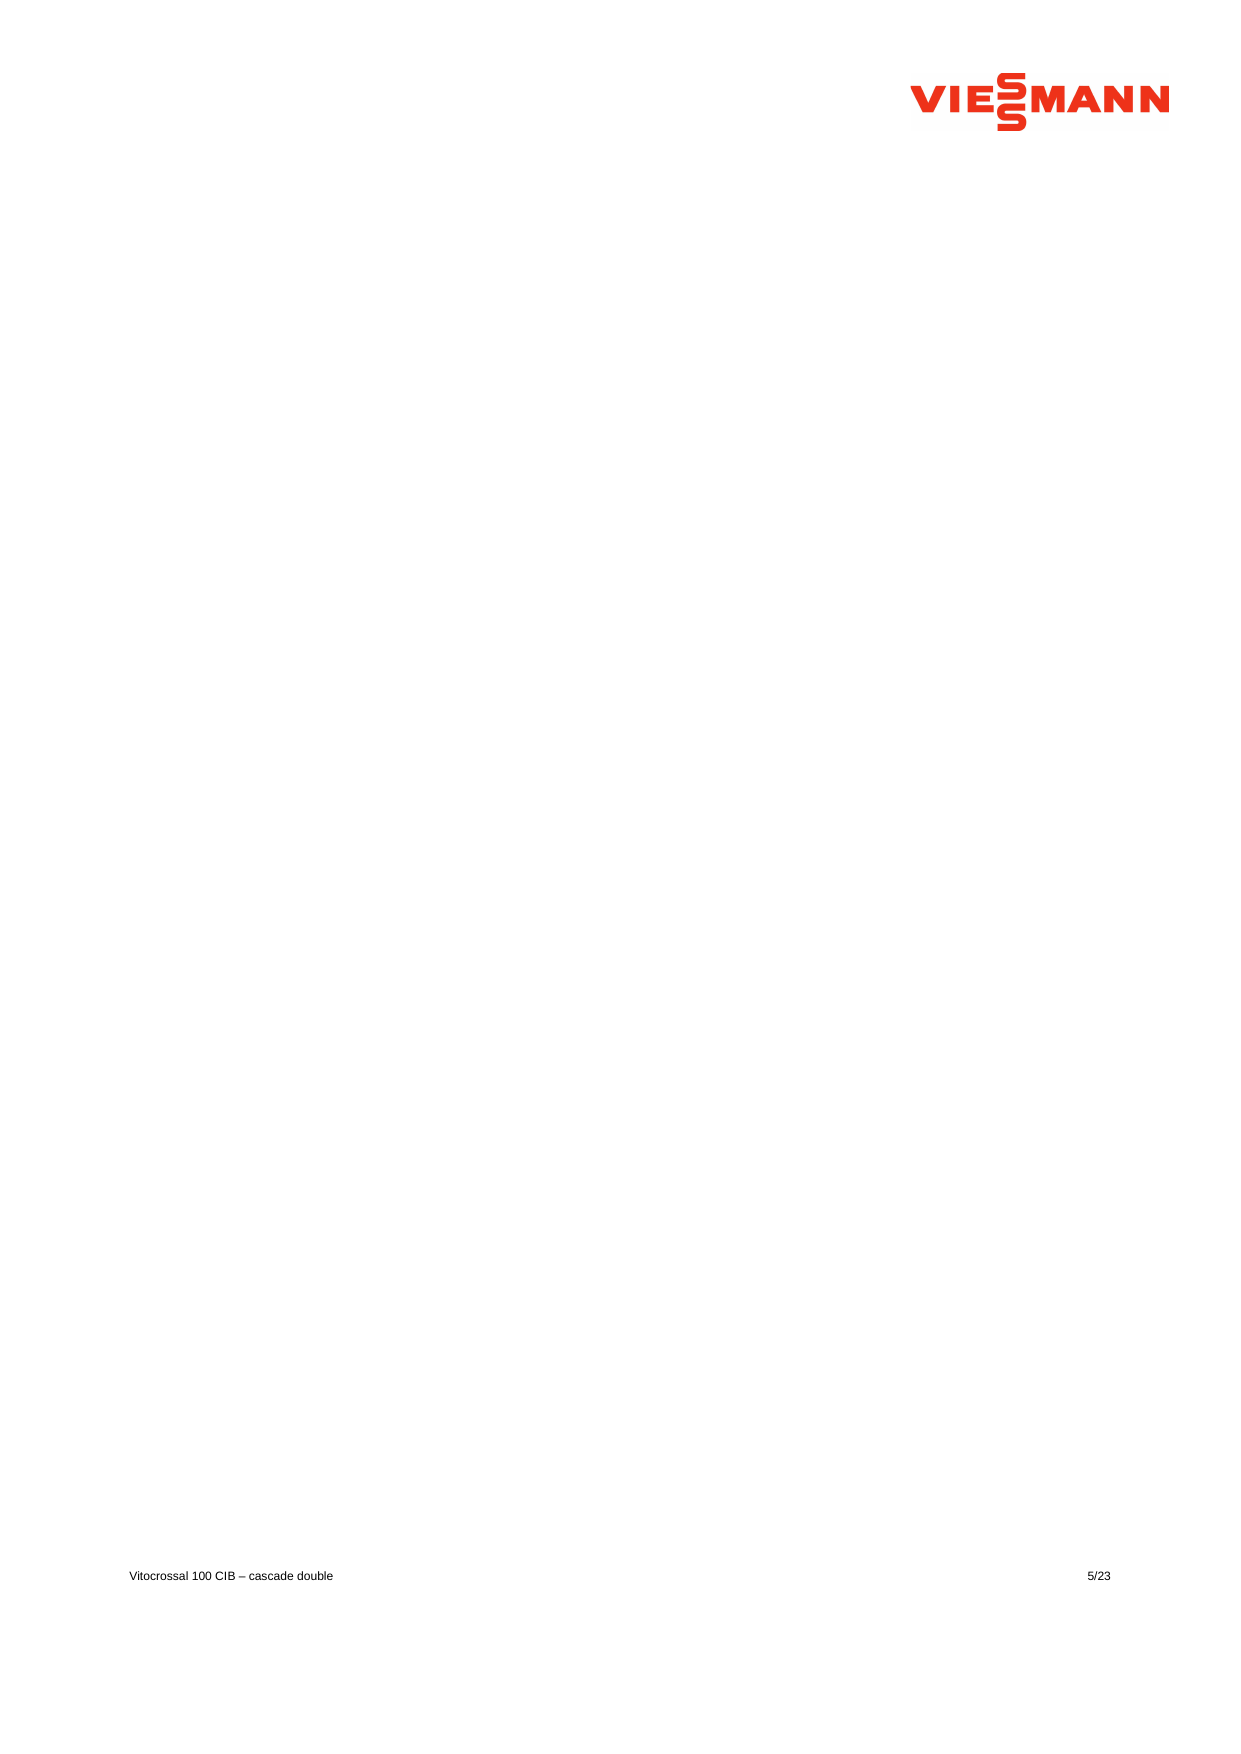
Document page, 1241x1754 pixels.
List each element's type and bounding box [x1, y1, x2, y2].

picture [910, 73, 1169, 131]
